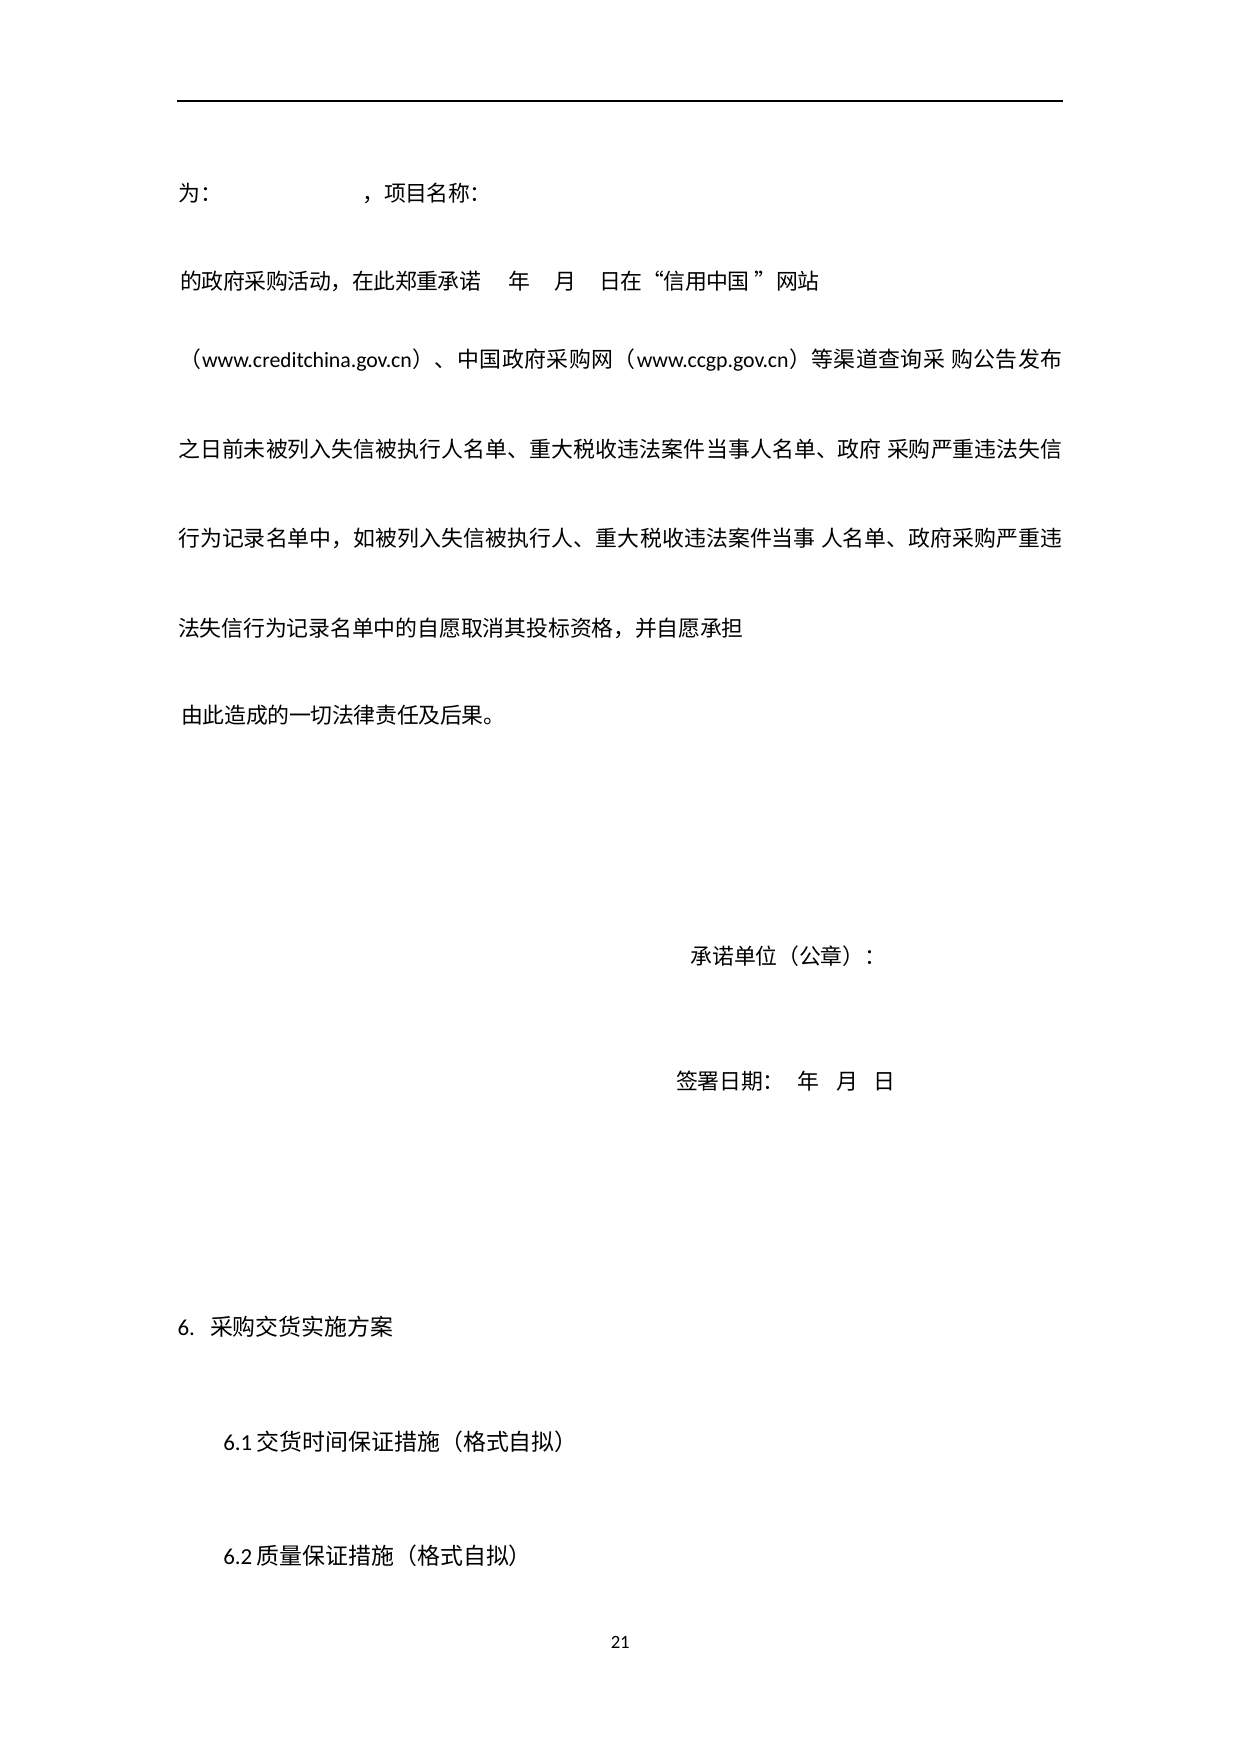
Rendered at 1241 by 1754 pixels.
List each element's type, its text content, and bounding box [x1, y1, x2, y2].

text 签署日期： 年 月 日 [676, 1050, 1063, 1109]
text （www.creditchina.gov.cn）、中国政府采购网（www.ccgp.gov.cn）等渠道查询采 购公告发布之日前未被列入失信被执行人名单、重大税收违法案件当事人名单、政府 采购严重违法失信行为记录名单中，如被列入失信被执行人、重大税收违法案件当事 人名单、政府采购严重违法失信行为记录名单中的自愿取消其投标资格，并自愿承担 [178, 328, 1063, 656]
list 6.1交货时间保证措施（格式自拟） [177, 1410, 1063, 1470]
list 6.2质量保证措施（格式自拟） [177, 1525, 1063, 1584]
text 承诺单位（公章）： [691, 925, 1063, 984]
text 为： ，项目名称： [178, 162, 1063, 222]
text 由此造成的一切法律责任及后果。 [181, 684, 1063, 744]
list 采购交货实施方案 [177, 1296, 1063, 1356]
text 的政府采购活动，在此郑重承诺 年 月 日在“信用中国 ”网站 [180, 250, 1063, 309]
